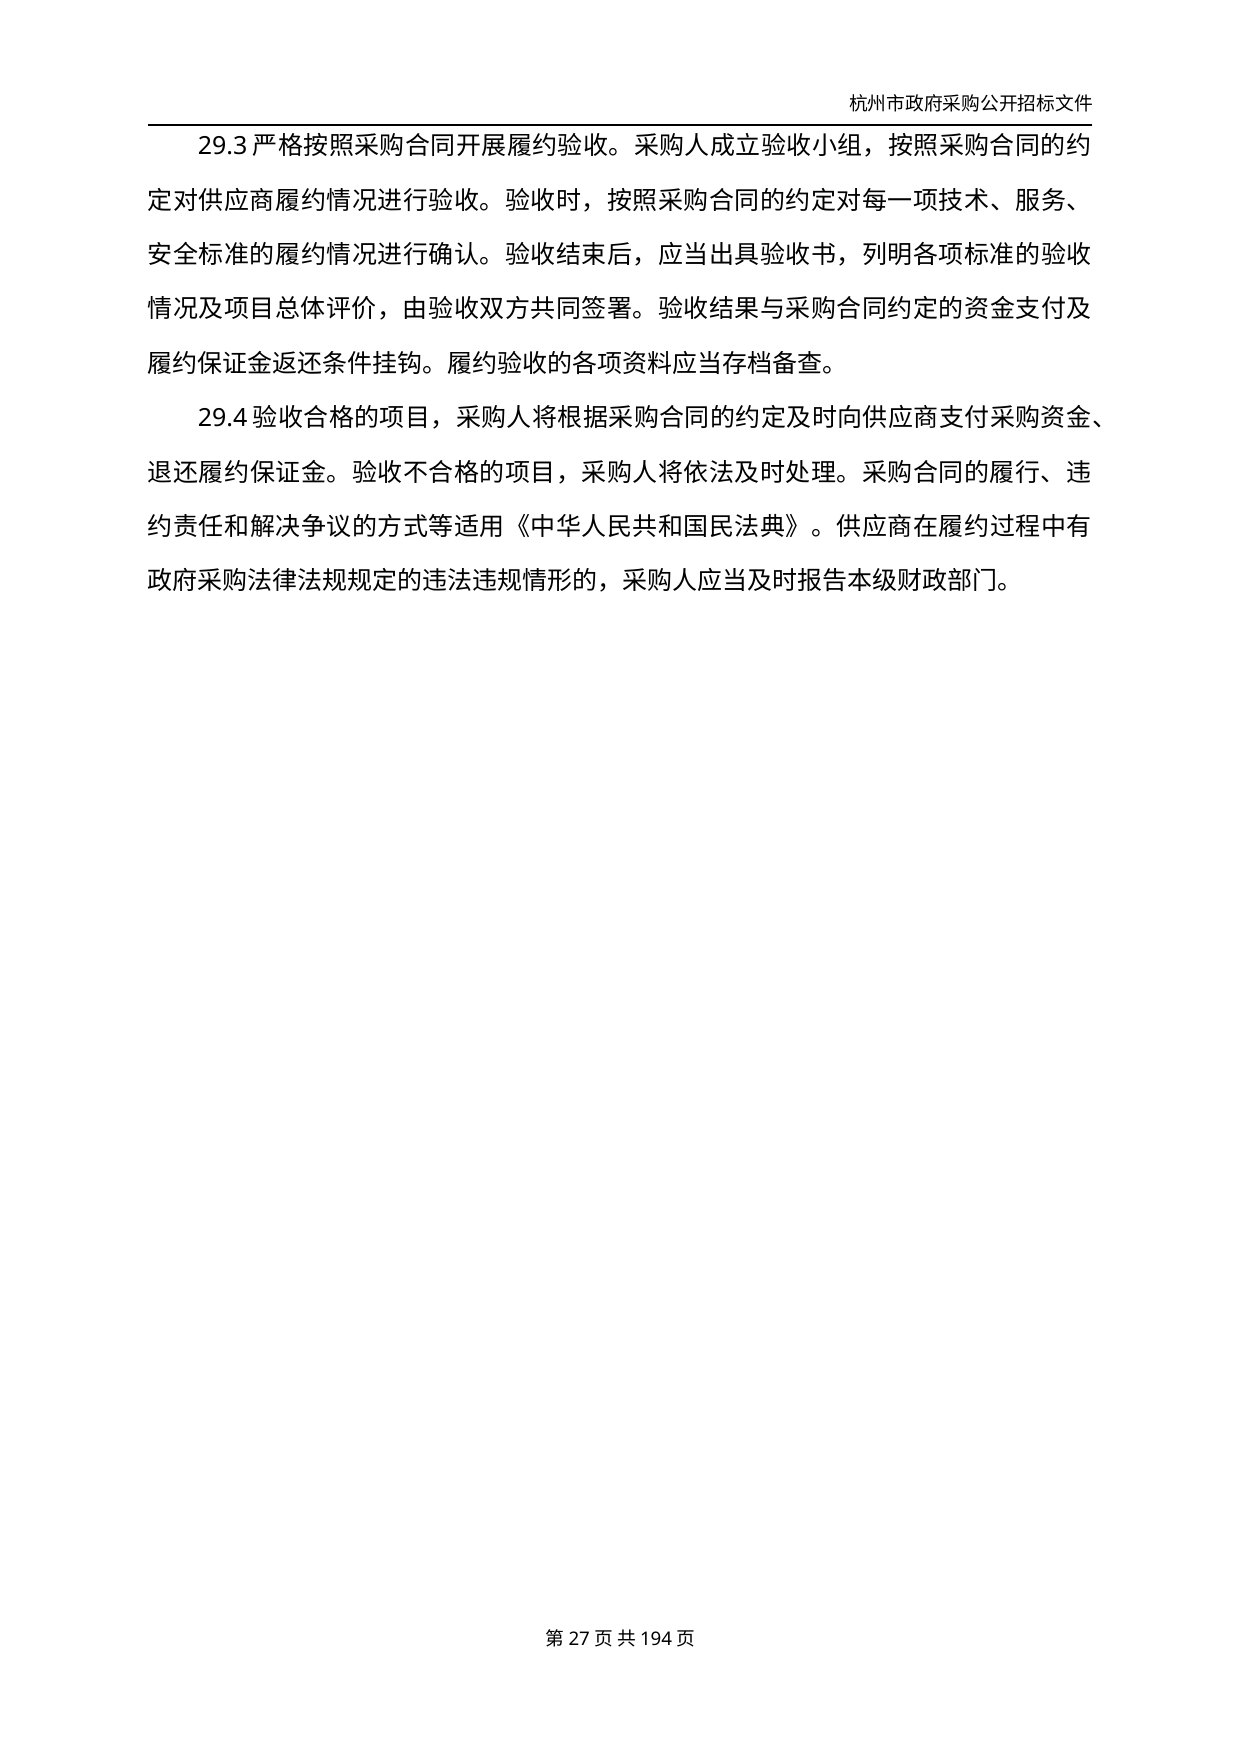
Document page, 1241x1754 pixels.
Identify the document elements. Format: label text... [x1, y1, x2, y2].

text 29.3严格按照采购合同开展履约验收。采购人成立验收小组，按照采购合同的约定对供应商履约情况进行验收。验收时，按照采购合同的约定对每一项技术、服务、安全标准的履约情况进行确认。验收结束后，应当出具验收书，列明各项标准的验收情况及项目总体评价，由验收双方共同签署。验收结果与采购合同约定的资金支付及履约保证金返还条件挂钩。履约验收的各项资料应当存档备查。 [148, 126, 1092, 379]
text 29.4验收合格的项目，采购人将根据采购合同的约定及时向供应商支付采购资金、退还履约保证金。验收不合格的项目，采购人将依法及时处理。采购合同的履行、违约责任和解决争议的方式等适用《中华人民共和国民法典》。供应商在履约过程中有政府采购法律法规规定的违法违规情形的，采购人应当及时报告本级财政部门。 [148, 398, 1092, 597]
